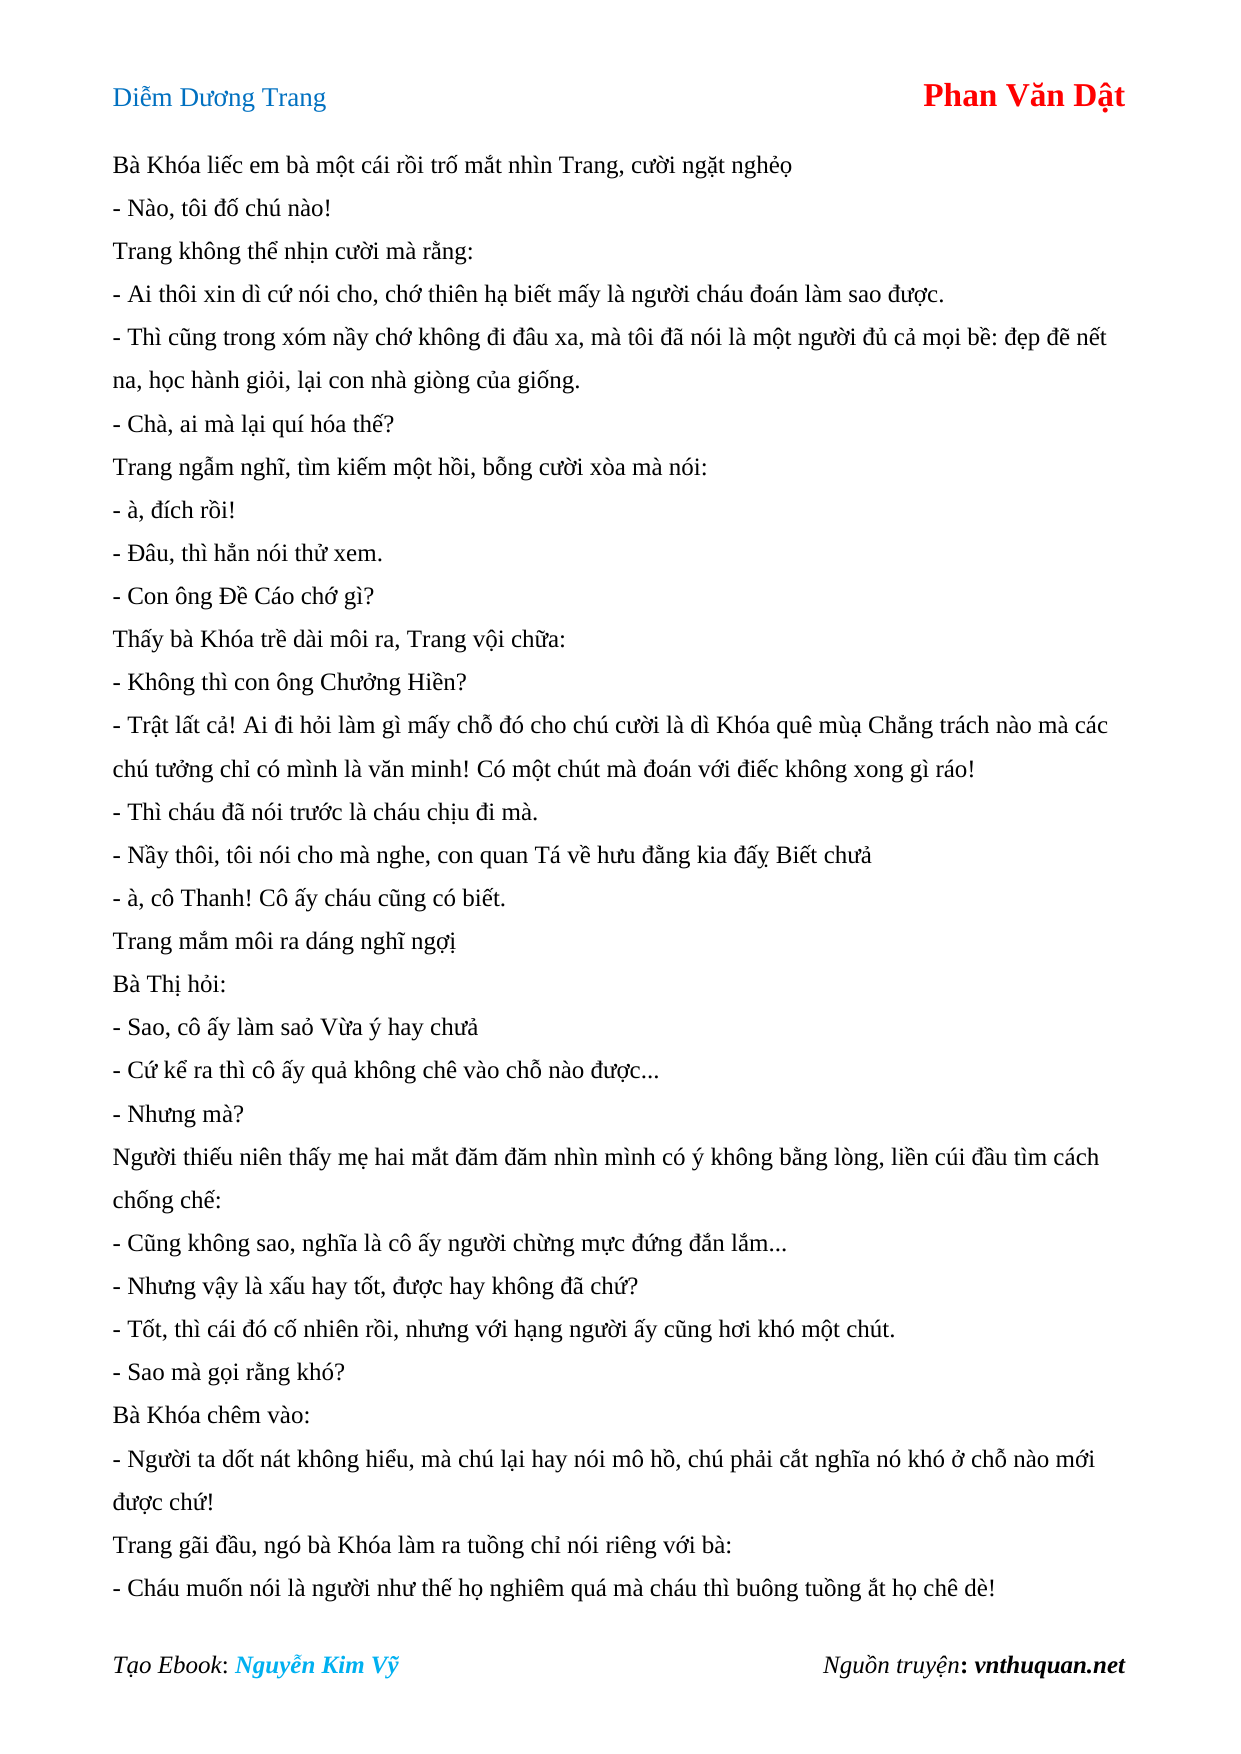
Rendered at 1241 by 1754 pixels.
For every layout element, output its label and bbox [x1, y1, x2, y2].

text [112, 150, 1128, 1602]
